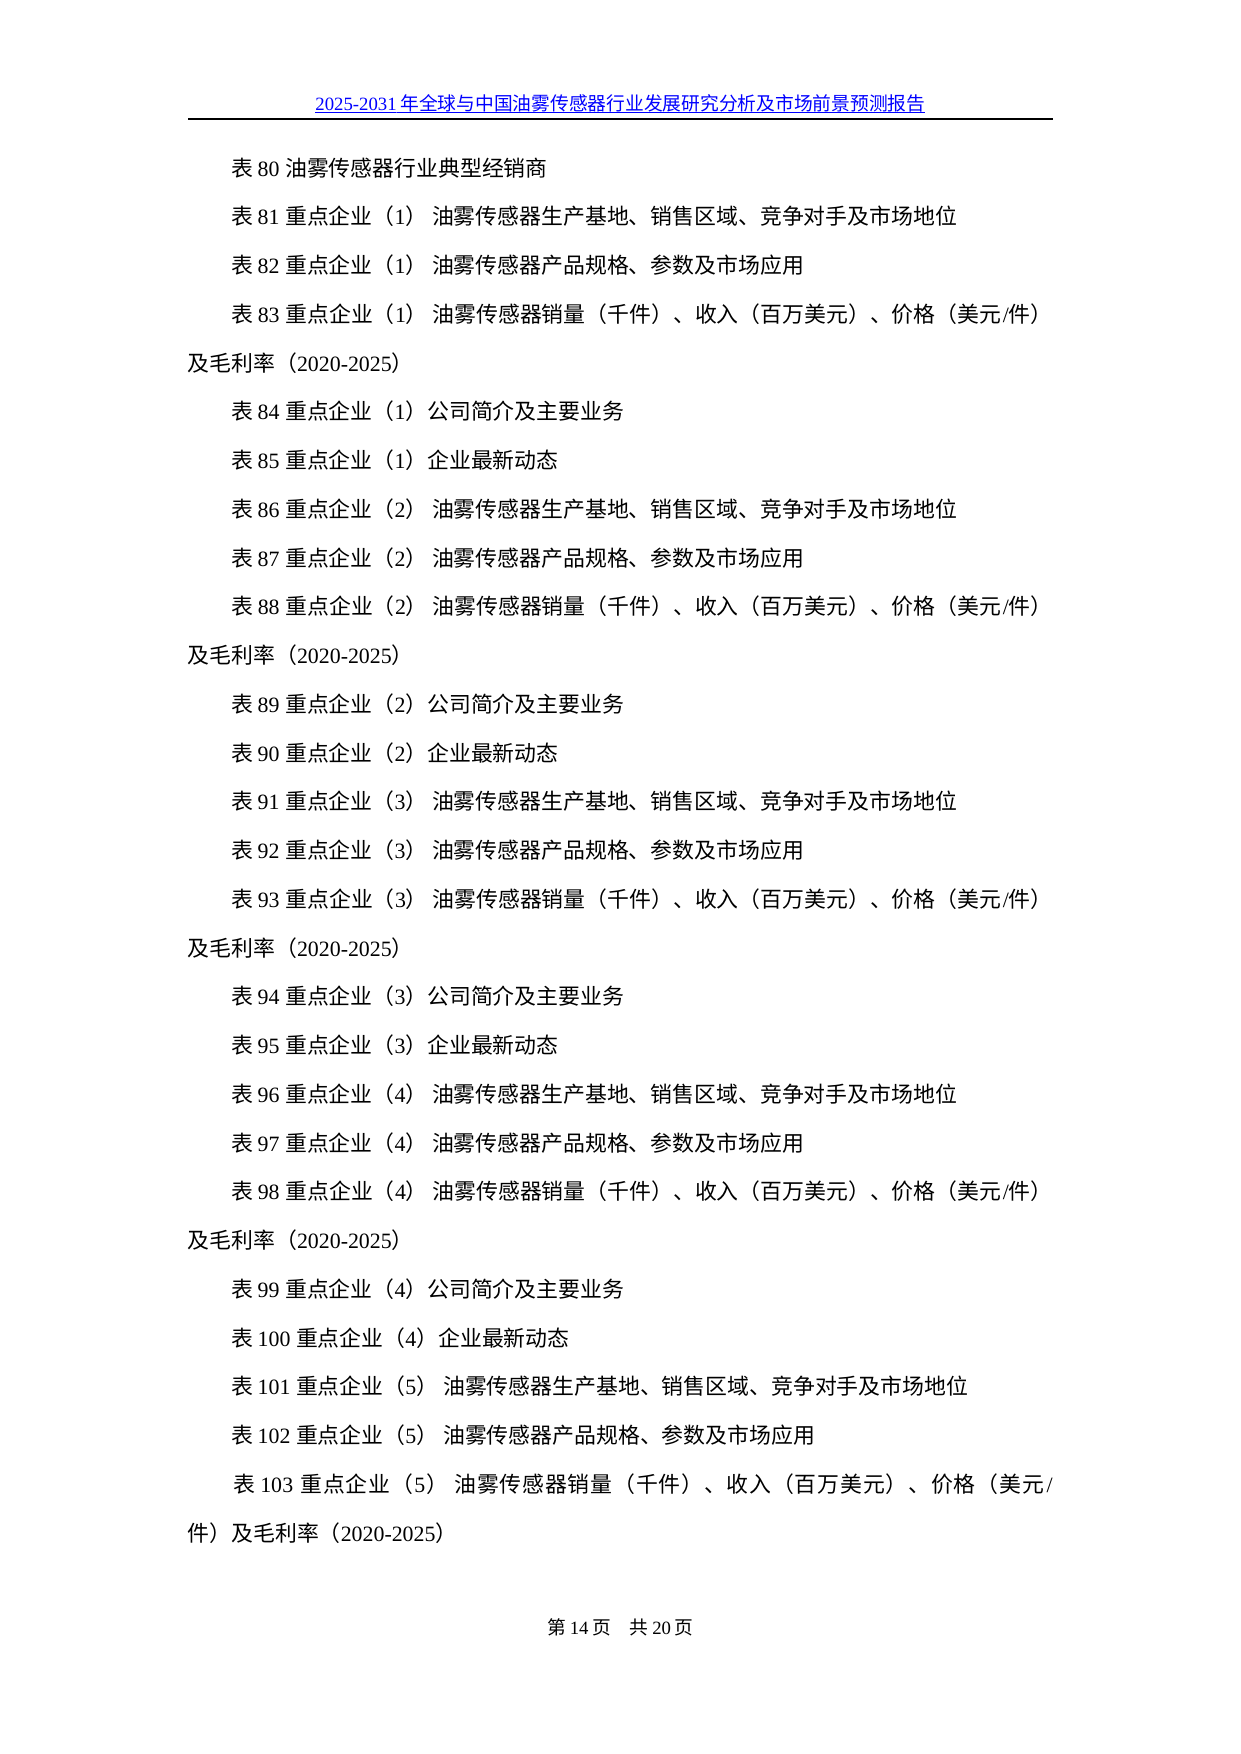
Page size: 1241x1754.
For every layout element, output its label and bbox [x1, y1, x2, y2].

text [187, 150, 1053, 1548]
